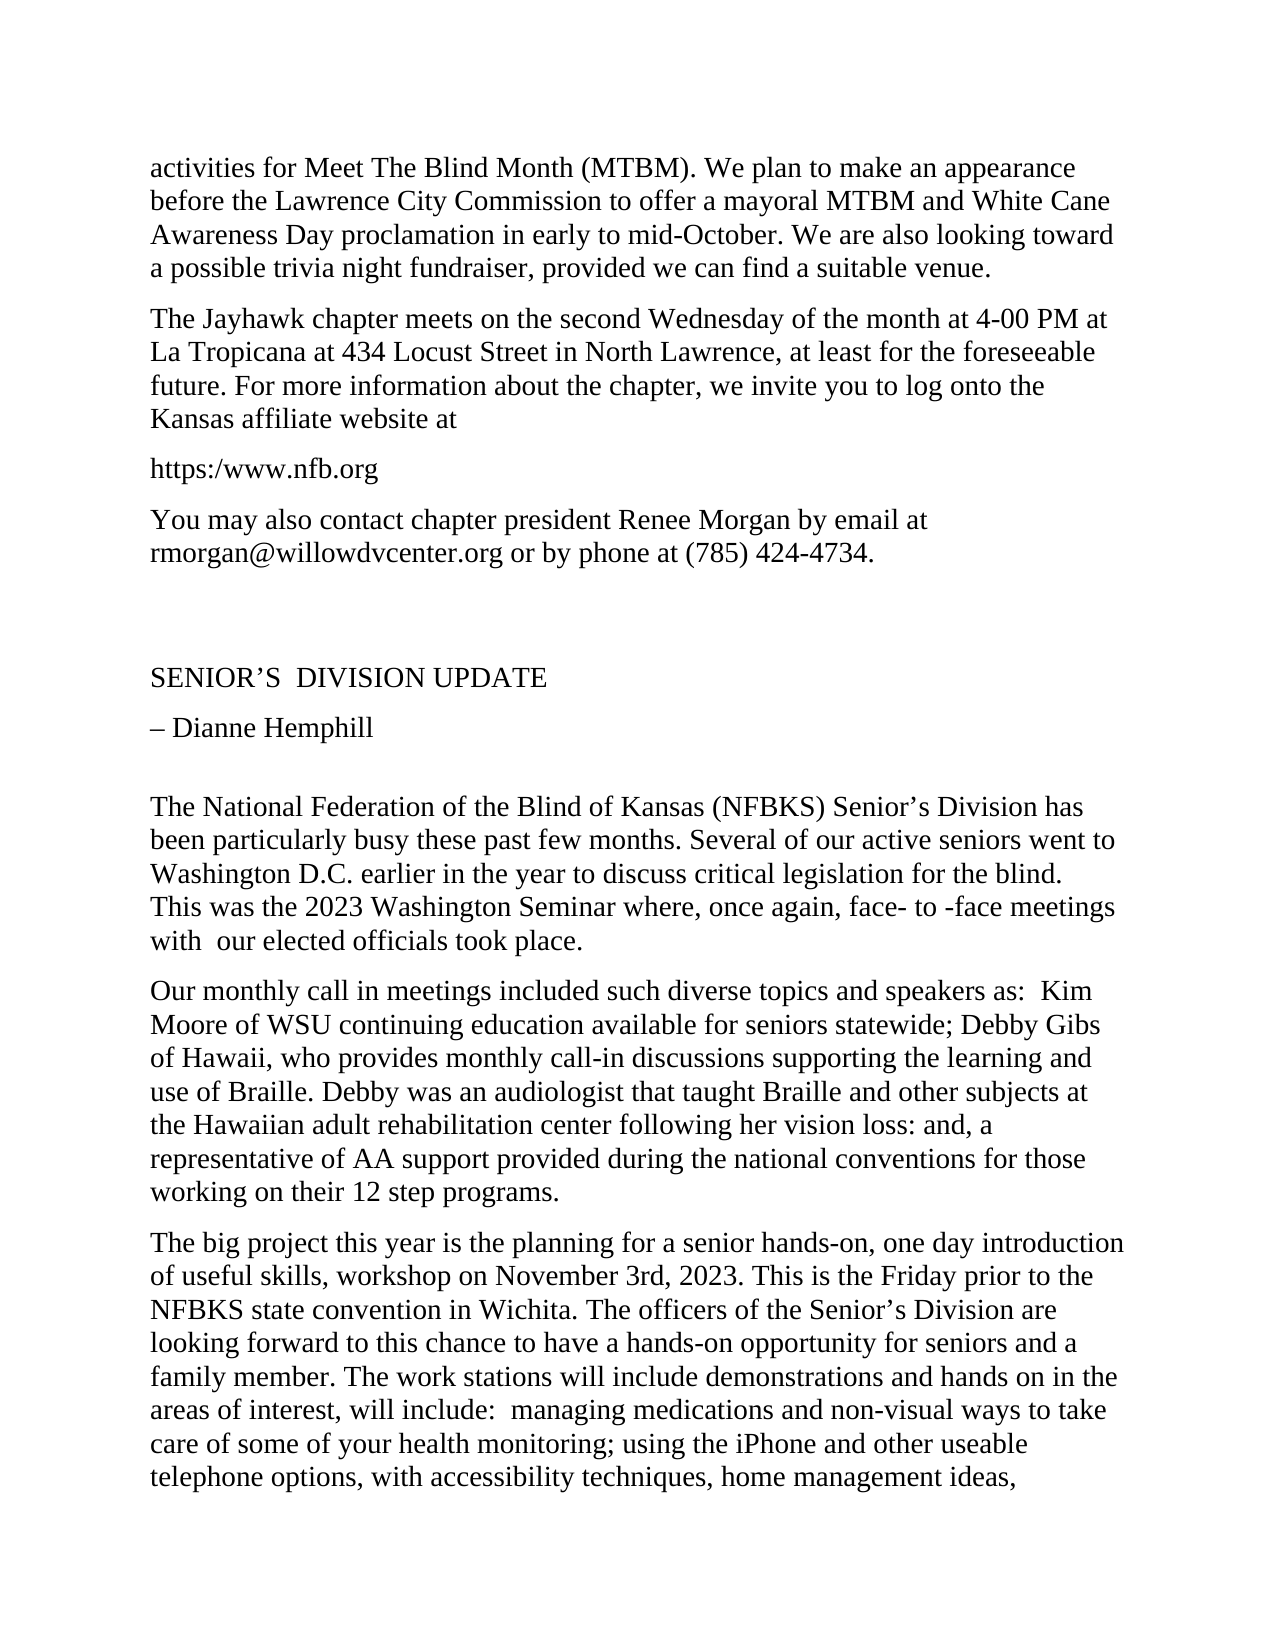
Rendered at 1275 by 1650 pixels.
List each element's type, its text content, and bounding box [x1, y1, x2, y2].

text Our monthly call in meetings included such diverse topics and speakers as: Kim Moore of WSU continuing education available for seniors statewide; Debby Gibs of Hawaii, who provides monthly call-in discussions supporting the learning and use of Braille. Debby was an audiologist that taught Braille and other subjects at the Hawaiian adult rehabilitation center following her vision loss: and, a representative of AA support provided during the national conventions for those working on their 12 step programs. [150, 973, 1125, 1208]
text The National Federation of the Blind of Kansas (NFBKS) Senior’s Division has been particularly busy these past few months. Several of our active seniors went to Washington D.C. earlier in the year to discuss critical legislation for the blind. This was the 2023 Washington Seminar where, once again, face- to -face meetings with our elected officials took place. [150, 789, 1125, 957]
text You may also contact chapter president Renee Morgan by email at rmorgan@willowdvcenter.org or by phone at (785) 424-4734. [150, 502, 1125, 569]
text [150, 1225, 1125, 1493]
text The Jayhawk chapter meets on the second Wednesday of the month at 4-00 PM at La Tropicana at 434 Locust Street in North Lawrence, at least for the foreseeable future. For more information about the chapter, we invite you to log onto the Kansas affiliate website at [150, 301, 1125, 435]
text https:/www.nfb.org [150, 452, 1125, 485]
text – Dianne Hemphill [150, 710, 1125, 743]
text SENIOR’S DIVISION UPDATE [150, 660, 1125, 693]
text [150, 150, 1125, 284]
